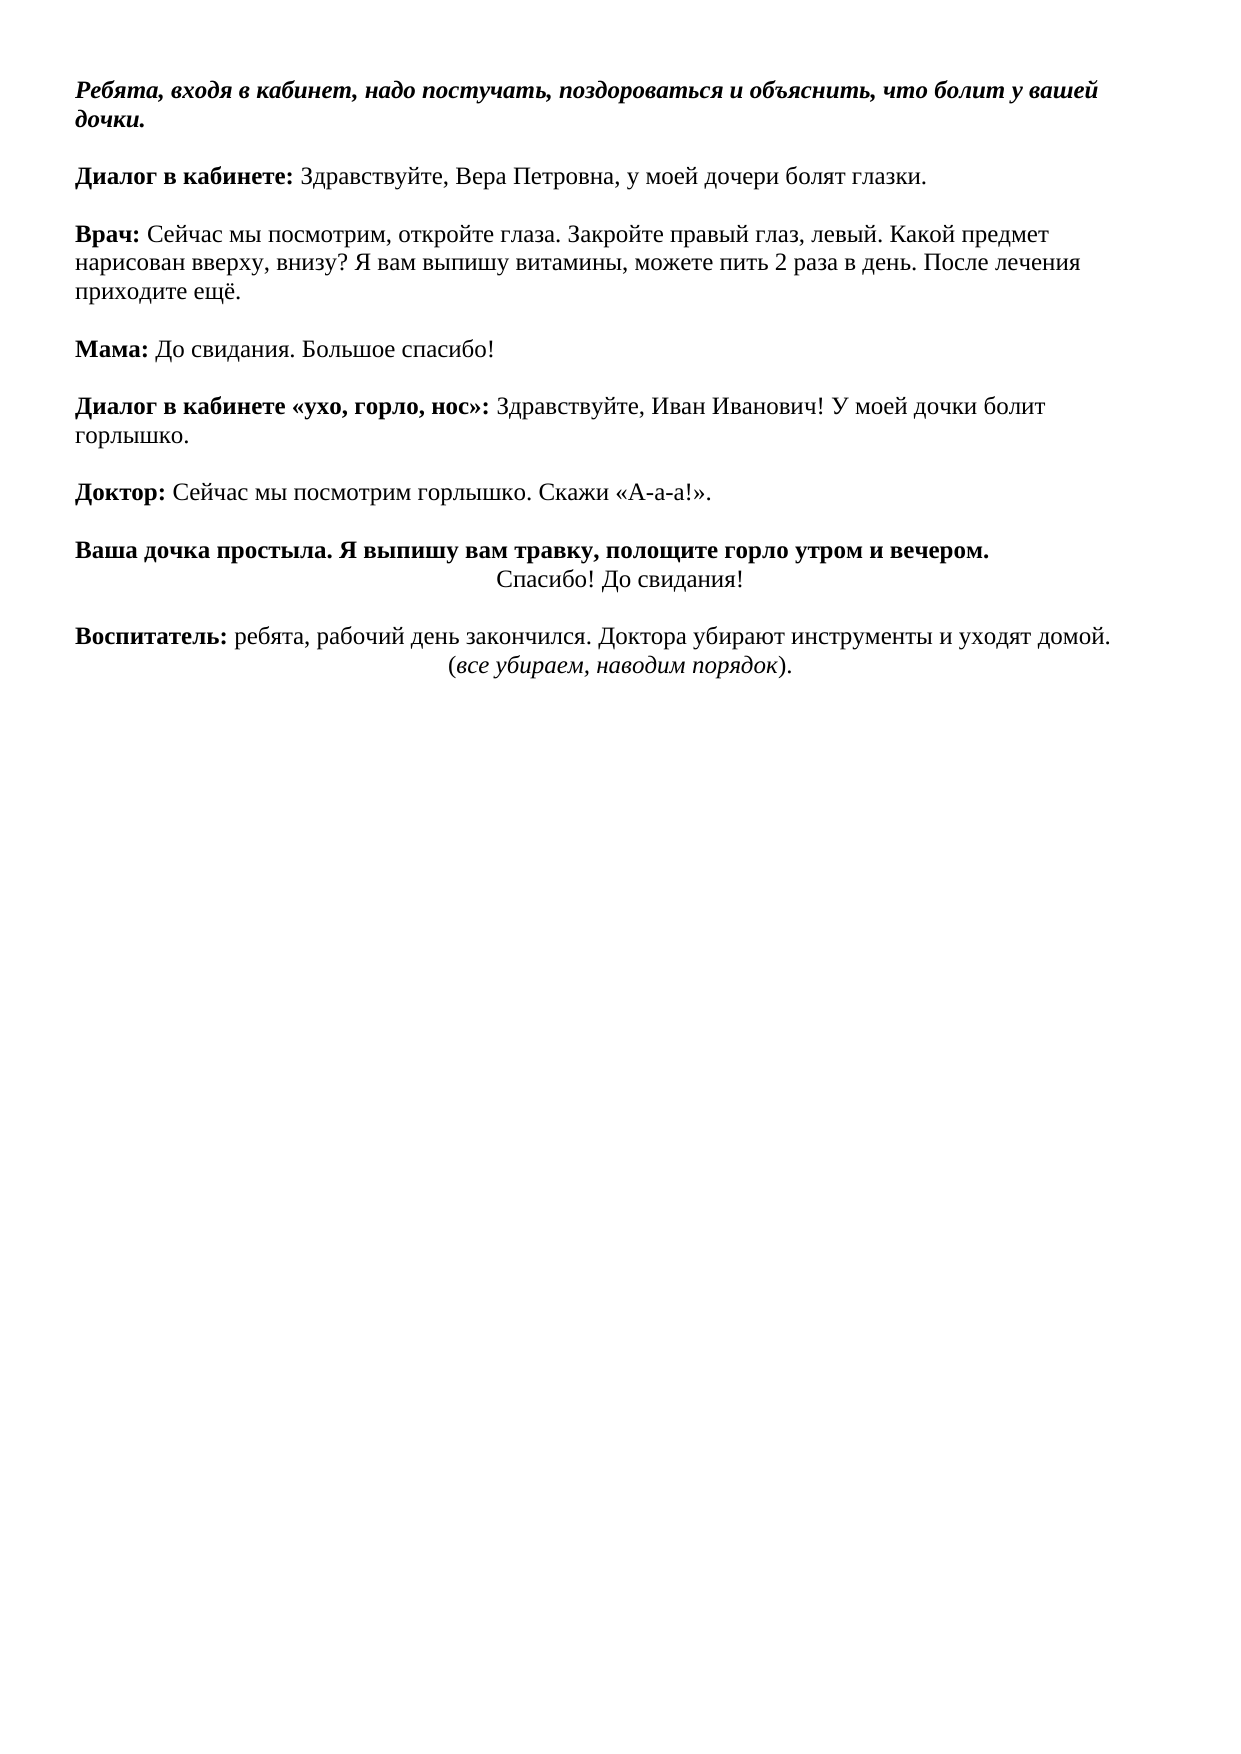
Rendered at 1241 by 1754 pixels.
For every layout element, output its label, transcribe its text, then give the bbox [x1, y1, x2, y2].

text Ребята, входя в кабинет, надо постучать, поздороваться и объяснить, что болит у вашей дочки. [75, 75, 1165, 132]
text Спасибо! До свидания! [75, 564, 1165, 592]
text Врач: Сейчас мы посмотрим, откройте глаза. Закройте правый глаз, левый. Какой предмет нарисован вверху, внизу? Я вам выпишу витамины, можете пить 2 раза в день. После лечения приходите ещё. [75, 219, 1165, 305]
text Диалог в кабинете: Здравствуйте, Вера Петровна, у моей дочери болят глазки. [75, 161, 1165, 190]
text Воспитатель: ребята, рабочий день закончился. Доктора убирают инструменты и уходят домой. [75, 621, 1165, 650]
text Доктор: Сейчас мы посмотрим горлышко. Скажи «А-а-а!». [75, 477, 1165, 506]
text Ваша дочка простыла. Я выпишу вам травку, полощите горло утром и вечером. [75, 535, 1165, 564]
text (все убираем, наводим порядок). [75, 650, 1165, 679]
text Диалог в кабинете «ухо, горло, нос»: Здравствуйте, Иван Иванович! У моей дочки болит горлышко. [75, 391, 1165, 449]
text Мама: До свидания. Большое спасибо! [75, 334, 1165, 362]
